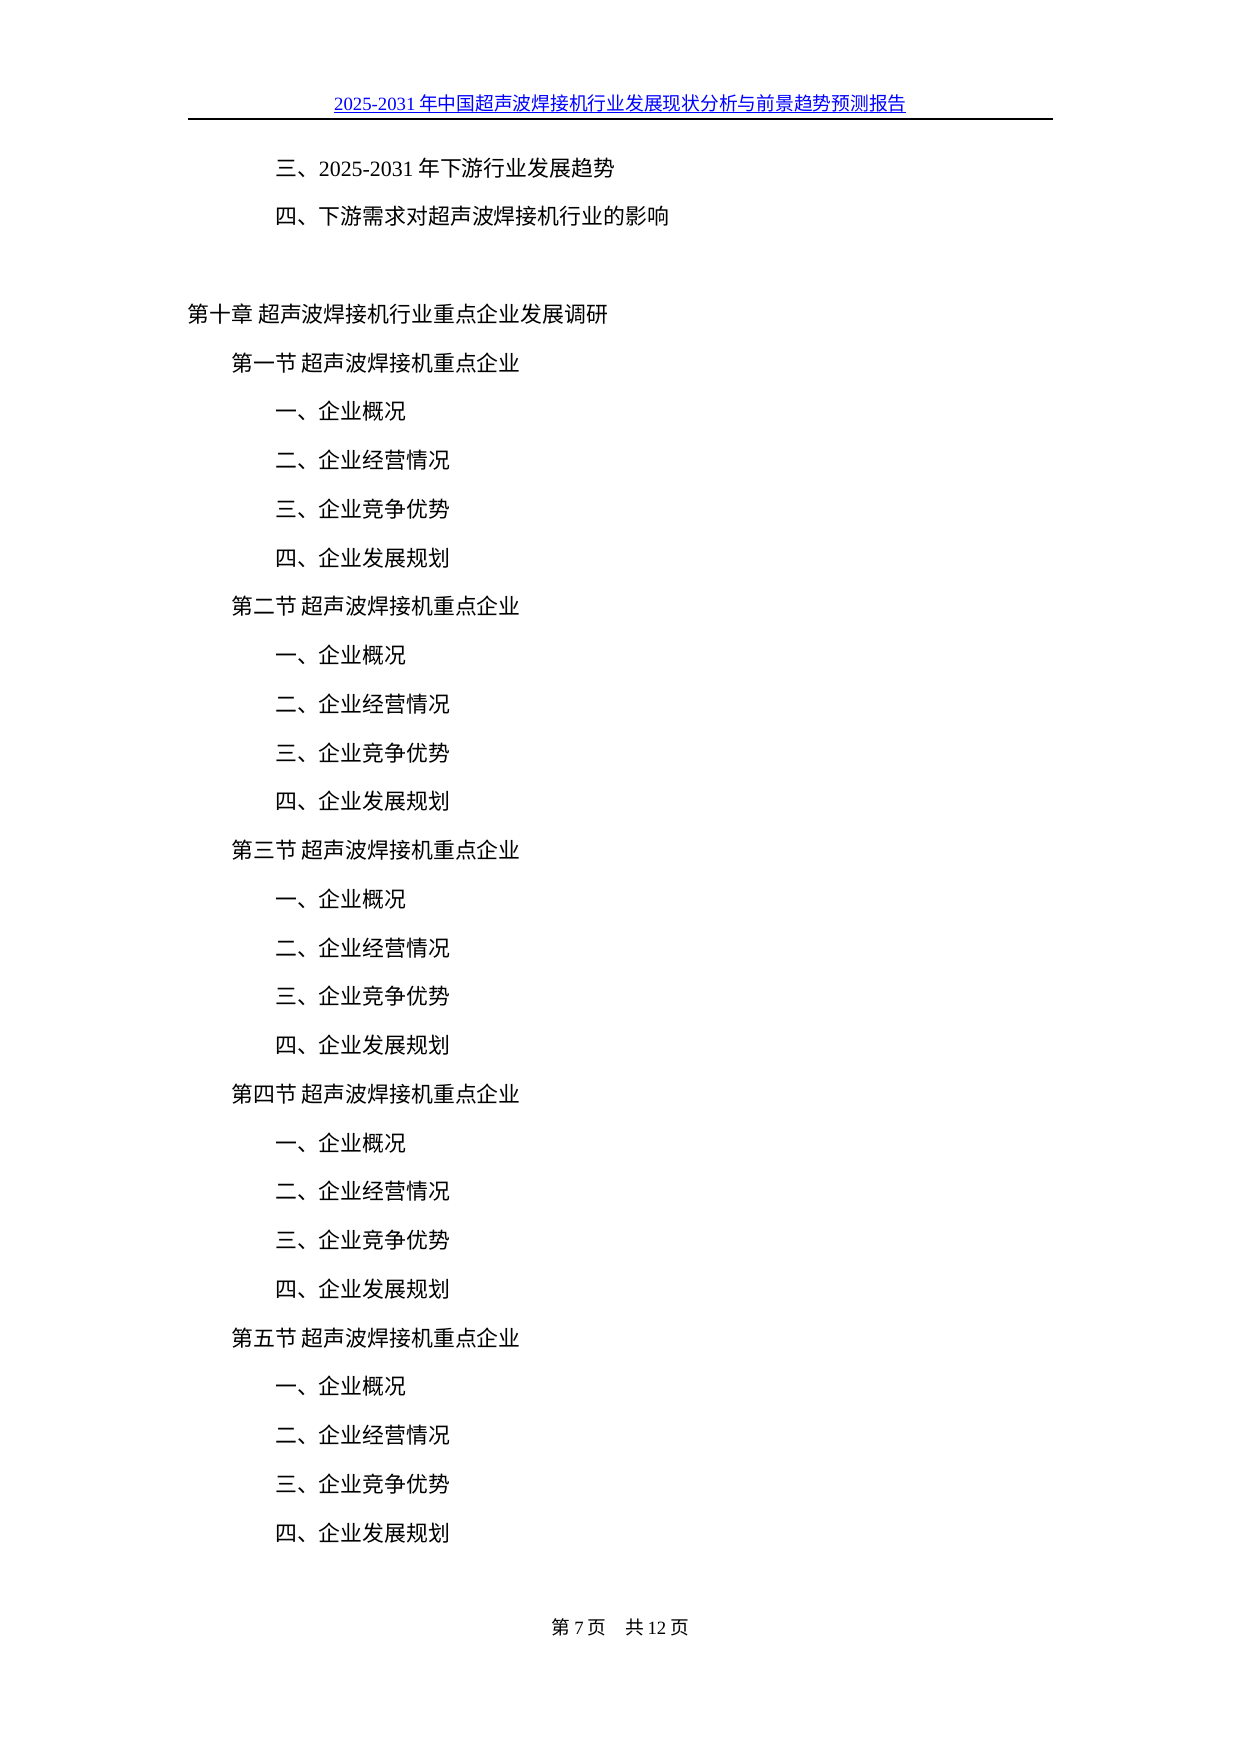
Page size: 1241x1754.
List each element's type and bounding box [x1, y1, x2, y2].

text [187, 150, 1053, 1548]
